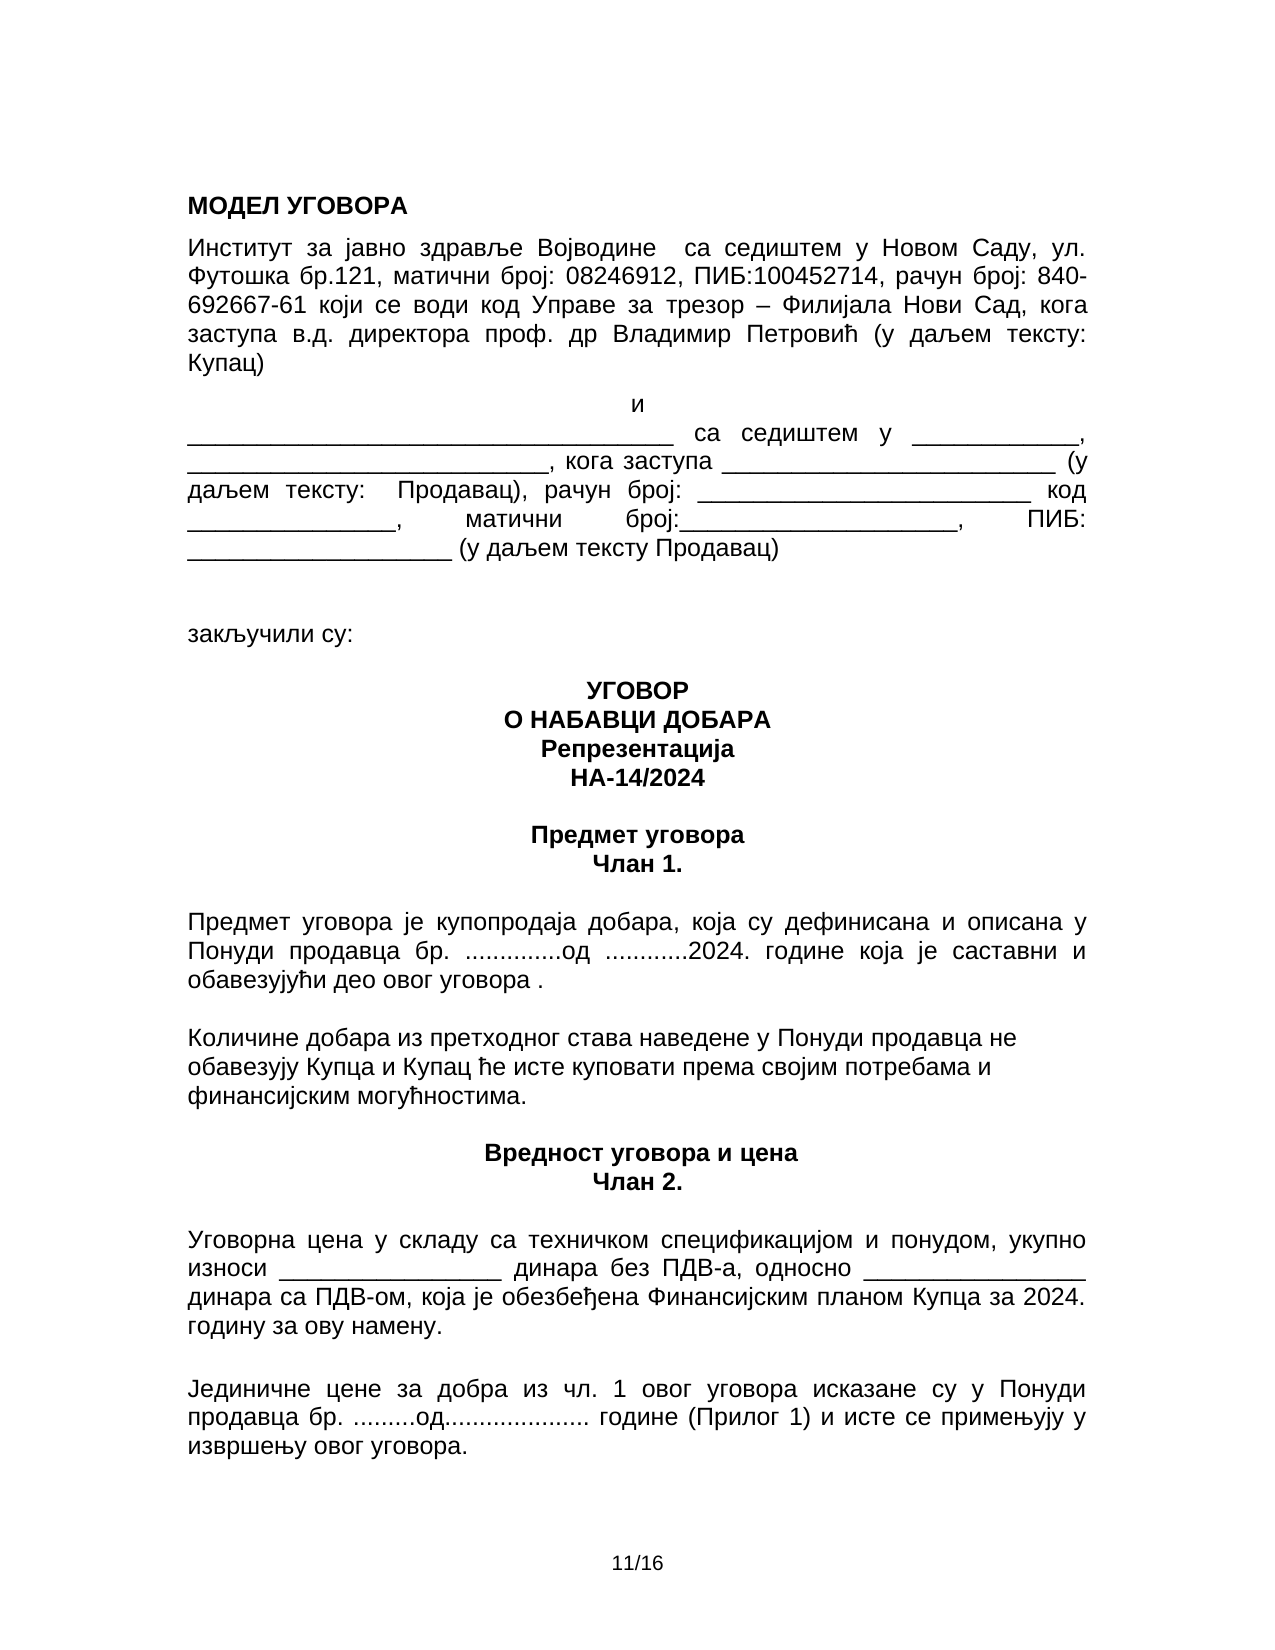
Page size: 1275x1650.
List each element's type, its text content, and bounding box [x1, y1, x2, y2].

text Члан 2. [187, 1167, 1087, 1196]
text НА-14/2024 [187, 762, 1087, 791]
text Предмет уговора [187, 820, 1087, 849]
text МОДЕЛ УГОВОРА [187, 191, 1087, 220]
text Члан 1. [187, 849, 1087, 877]
subtitle УГОВОР [187, 676, 1087, 705]
text Јединичне цене за добра из чл. 1 овог уговора исказане су у Понуди продавца бр. .........од..................... године (Прилог 1) и исте се примењују у извршењу овог уговора. [187, 1374, 1087, 1460]
text Количине добара из претходног става наведене у Понуди продавца не обавезују Купца и Купац ће исте куповати према својим потребама и финансијским могућностима. [187, 1023, 1087, 1109]
text и [187, 389, 1087, 417]
text Уговорна цена у складу са техничком спецификацијом и понудом, укупно износи ________________ динара без ПДВ-а, односно ________________ динара са ПДВ-ом, која је обезбеђена Финансијским планом Купца за 2024. годину за ову намену. [187, 1224, 1087, 1339]
text Вредност уговора и цена [187, 1138, 1087, 1167]
text ___________________________________ са седиштем у ____________, __________________________, кога заступа ________________________ (у даљем тексту: Продавац), рачун број: ________________________ код _______________, матични број:____________________, ПИБ: ___________________ (у даљем тексту Продавац) [187, 417, 1087, 561]
text Репрезентација [187, 734, 1087, 762]
text Предмет уговора је купопродаја добара, која су дефинисана и описана у Понуди продавца бр. ..............од ............2024. године која је саставни и обавезујући део овог уговора . [187, 907, 1087, 994]
text О НАБАВЦИ ДОБАРА [187, 705, 1087, 734]
text Институт за јавно здравље Војводине са седиштем у Новом Саду, ул. Футошка бр.121, матични број: 08246912, ПИБ:100452714, рачун број: 840-692667-61 који се води код Управе за трезор – Филијала Нови Сад, кога заступа в.д. директора проф. др Владимир Петровић (у даљем тексту: Купац) [187, 232, 1087, 376]
subtitle закључили су: [187, 619, 1087, 647]
